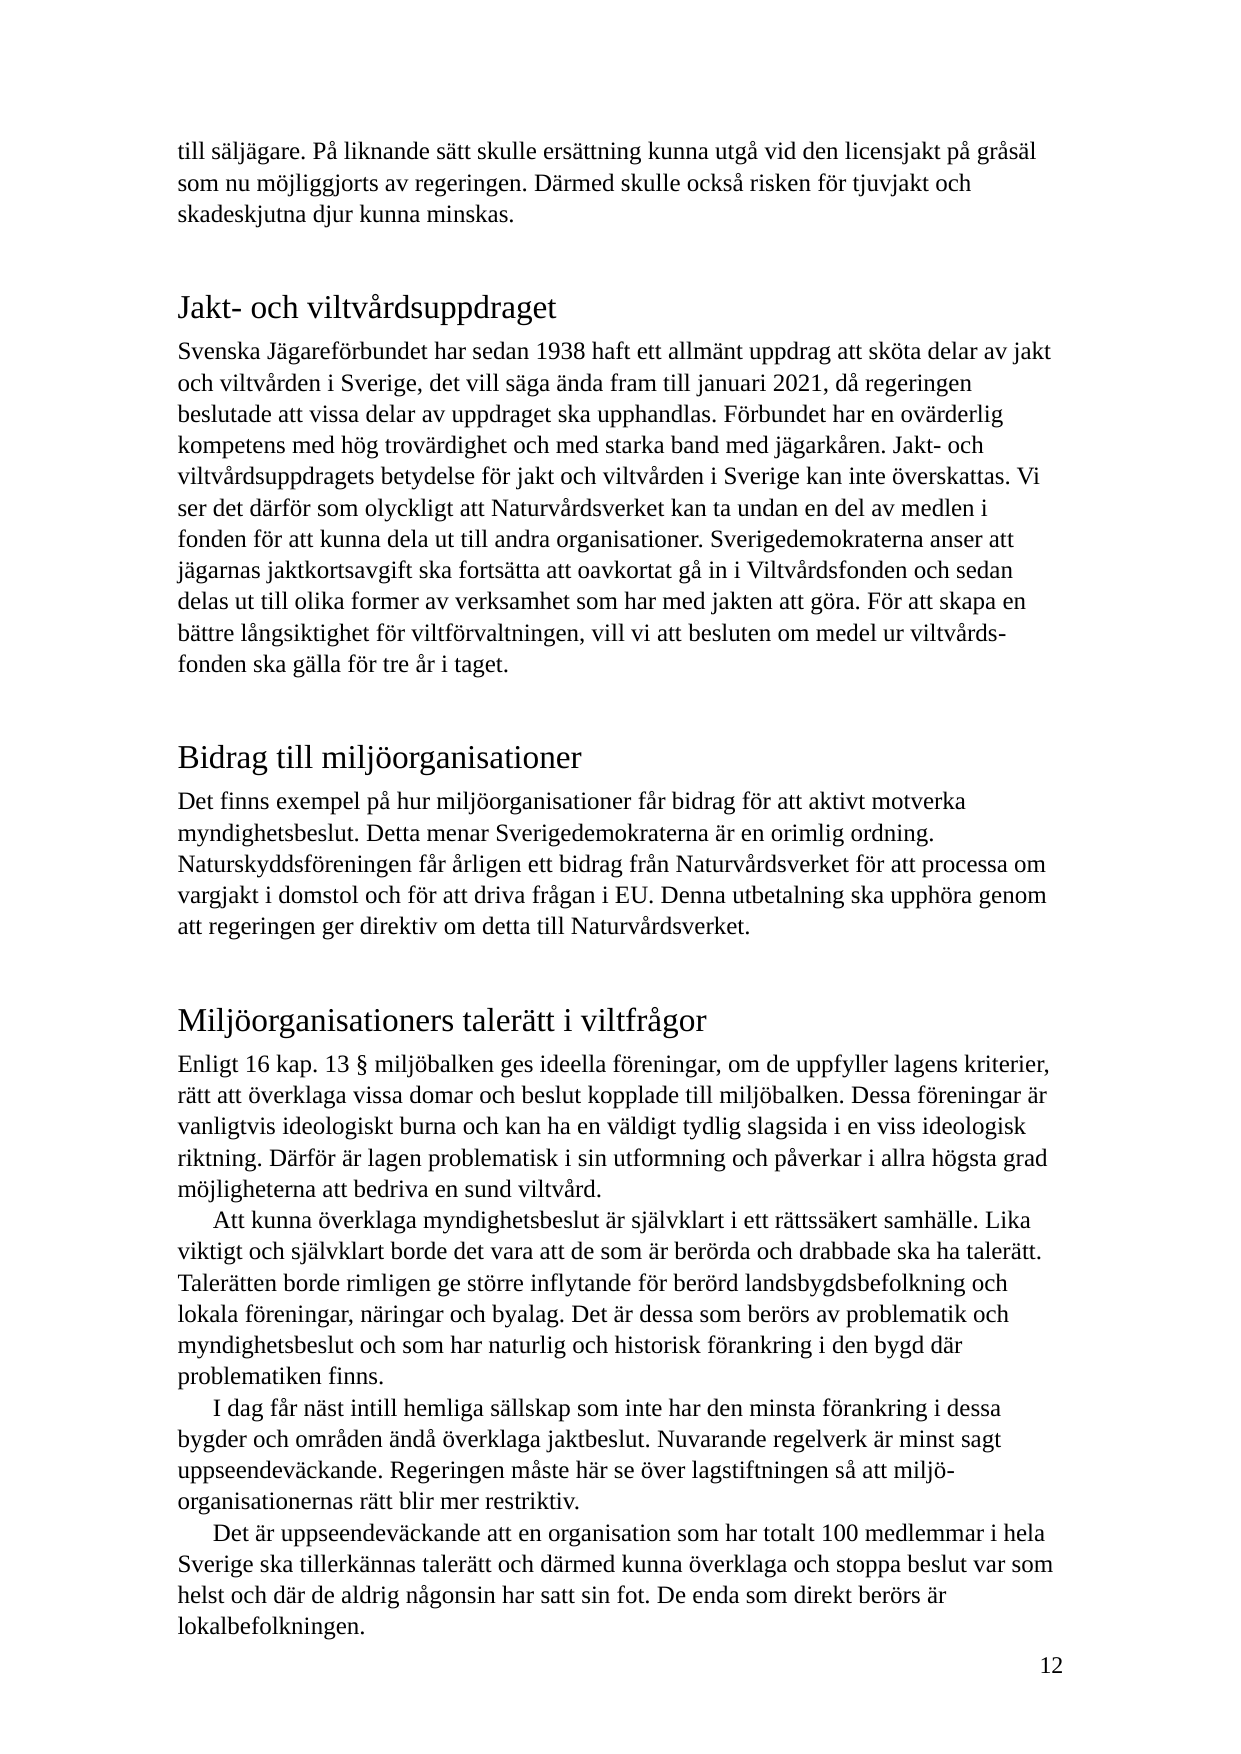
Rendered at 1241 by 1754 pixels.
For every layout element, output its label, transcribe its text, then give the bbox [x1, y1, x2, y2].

text Det är uppseendeväckande att en organisation som har totalt 100 medlemmar i hela Sverige ska tillerkännas talerätt och därmed kunna överklaga och stoppa beslut var som helst och där de aldrig någonsin har satt sin fot. De enda som direkt berörs är lokalbefolkningen. [177, 1515, 1063, 1640]
text Svenska Jägareförbundet har sedan 1938 haft ett allmänt uppdrag att sköta delar av jakt [177, 334, 1063, 365]
subtitle Jakt- och viltvårdsuppdraget [177, 290, 1063, 326]
text och viltvården i Sverige, det vill säga ända fram till januari 2021, då regeringen beslutade att vissa delar av uppdraget ska upphandlas. Förbundet har en ovärderlig kompetens med hög trovärdighet och med starka band med jägarkåren. Jakt- och viltvårdsuppdragets betydelse för jakt och viltvården i Sverige kan inte överskattas. Vi ser det därför som olyckligt att Naturvårdsverket kan ta undan en del av medlen i fonden för att kunna dela ut till andra organisationer. Sverigedemokraterna anser att jägarnas jaktkortsavgift ska fortsätta att oavkortat gå in i Viltvårdsfonden och sedan delas ut till olika former av verksamhet som har med jakten att göra. För att skapa en bättre långsiktighet för viltförvaltningen, vill vi att besluten om medel ur viltvårdsfonden ska gälla för tre år i taget. [177, 365, 1063, 678]
subtitle Miljöorganisationers talerätt i viltfrågor [177, 1003, 1063, 1038]
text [177, 134, 1063, 196]
text skadeskjutna djur kunna minskas. [177, 196, 1063, 228]
text Att kunna överklaga myndighetsbeslut är självklart i ett rättssäkert samhälle. Lika viktigt och självklart borde det vara att de som är berörda och drabbade ska ha talerätt. Talerätten borde rimligen ge större inflytande för berörd landsbygdsbefolkning och lokala föreningar, näringar och byalag. Det är dessa som berörs av problematik och myndighetsbeslut och som har naturlig och historisk förankring i den bygd där problematiken finns. [177, 1203, 1063, 1390]
subtitle Bidrag till miljöorganisationer [177, 740, 1063, 776]
text Det finns exempel på hur miljöorganisationer får bidrag för att aktivt motverka myndighetsbeslut. Detta menar Sverigedemokraterna är en orimlig ordning. Naturskyddsföreningen får årligen ett bidrag från Naturvårdsverket för att processa om vargjakt i domstol och för att driva frågan i EU. Denna utbetalning ska upphöra genom att regeringen ger direktiv om detta till Naturvårdsverket. [177, 784, 1063, 940]
text I dag får näst intill hemliga sällskap som inte har den minsta förankring i dessa bygder och områden ändå överklaga jaktbeslut. Nuvarande regelverk är minst sagt uppseendeväckande. Regeringen måste här se över lagstiftningen så att miljöorganisationernas rätt blir mer restriktiv. [177, 1390, 1063, 1515]
text Enligt 16 kap. 13 § miljöbalken ges ideella föreningar, om de uppfyller lagens kriterier, rätt att överklaga vissa domar och beslut kopplade till miljöbalken. Dessa föreningar är vanligtvis ideologiskt burna och kan ha en väldigt tydlig slagsida i en viss ideologisk riktning. Därför är lagen problematisk i sin utformning och påverkar i allra högsta grad möjligheterna att bedriva en sund viltvård. [177, 1046, 1063, 1203]
